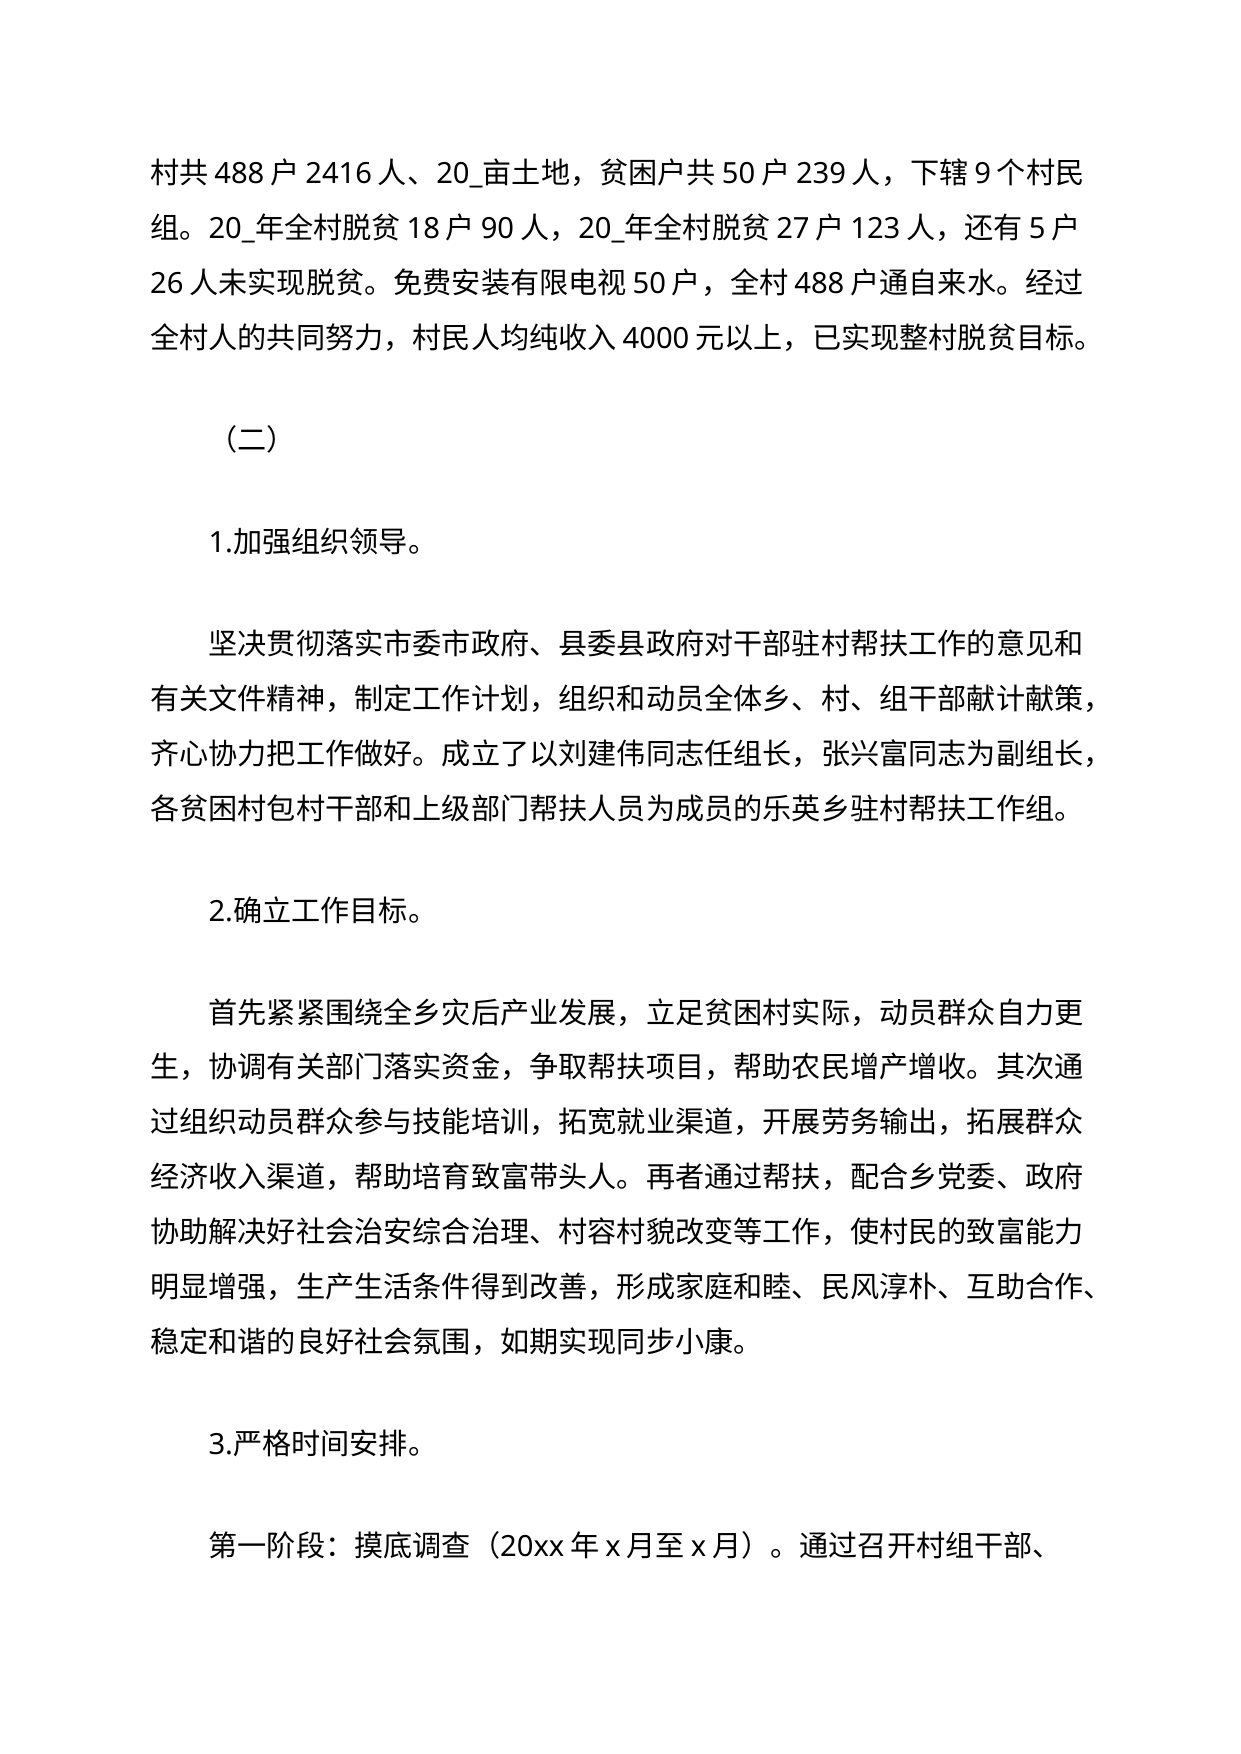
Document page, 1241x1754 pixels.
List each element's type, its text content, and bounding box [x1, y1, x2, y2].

text 坚决贯彻落实市委市政府、县委县政府对干部驻村帮扶工作的意见和有关文件精神，制定工作计划，组织和动员全体乡、村、组干部献计献策，齐心协力把工作做好。成立了以刘建伟同志任组长，张兴富同志为副组长，各贫困村包村干部和上级部门帮扶人员为成员的乐英乡驻村帮扶工作组。 [150, 621, 1090, 828]
text 首先紧紧围绕全乡灾后产业发展，立足贫困村实际，动员群众自力更生，协调有关部门落实资金，争取帮扶项目，帮助农民增产增收。其次通过组织动员群众参与技能培训，拓宽就业渠道，开展劳务输出，拓展群众经济收入渠道，帮助培育致富带头人。再者通过帮扶，配合乡党委、政府协助解决好社会治安综合治理、村容村貌改变等工作，使村民的致富能力明显增强，生产生活条件得到改善，形成家庭和睦、民风淳朴、互助合作、稳定和谐的良好社会氛围，如期实现同步小康。 [150, 989, 1090, 1361]
text 3.严格时间安排。 [150, 1420, 1090, 1463]
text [150, 150, 1090, 357]
text 2.确立工作目标。 [150, 887, 1090, 929]
text （二） [150, 417, 1090, 459]
text 1.加强组织领导。 [150, 519, 1090, 561]
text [150, 1522, 1090, 1565]
